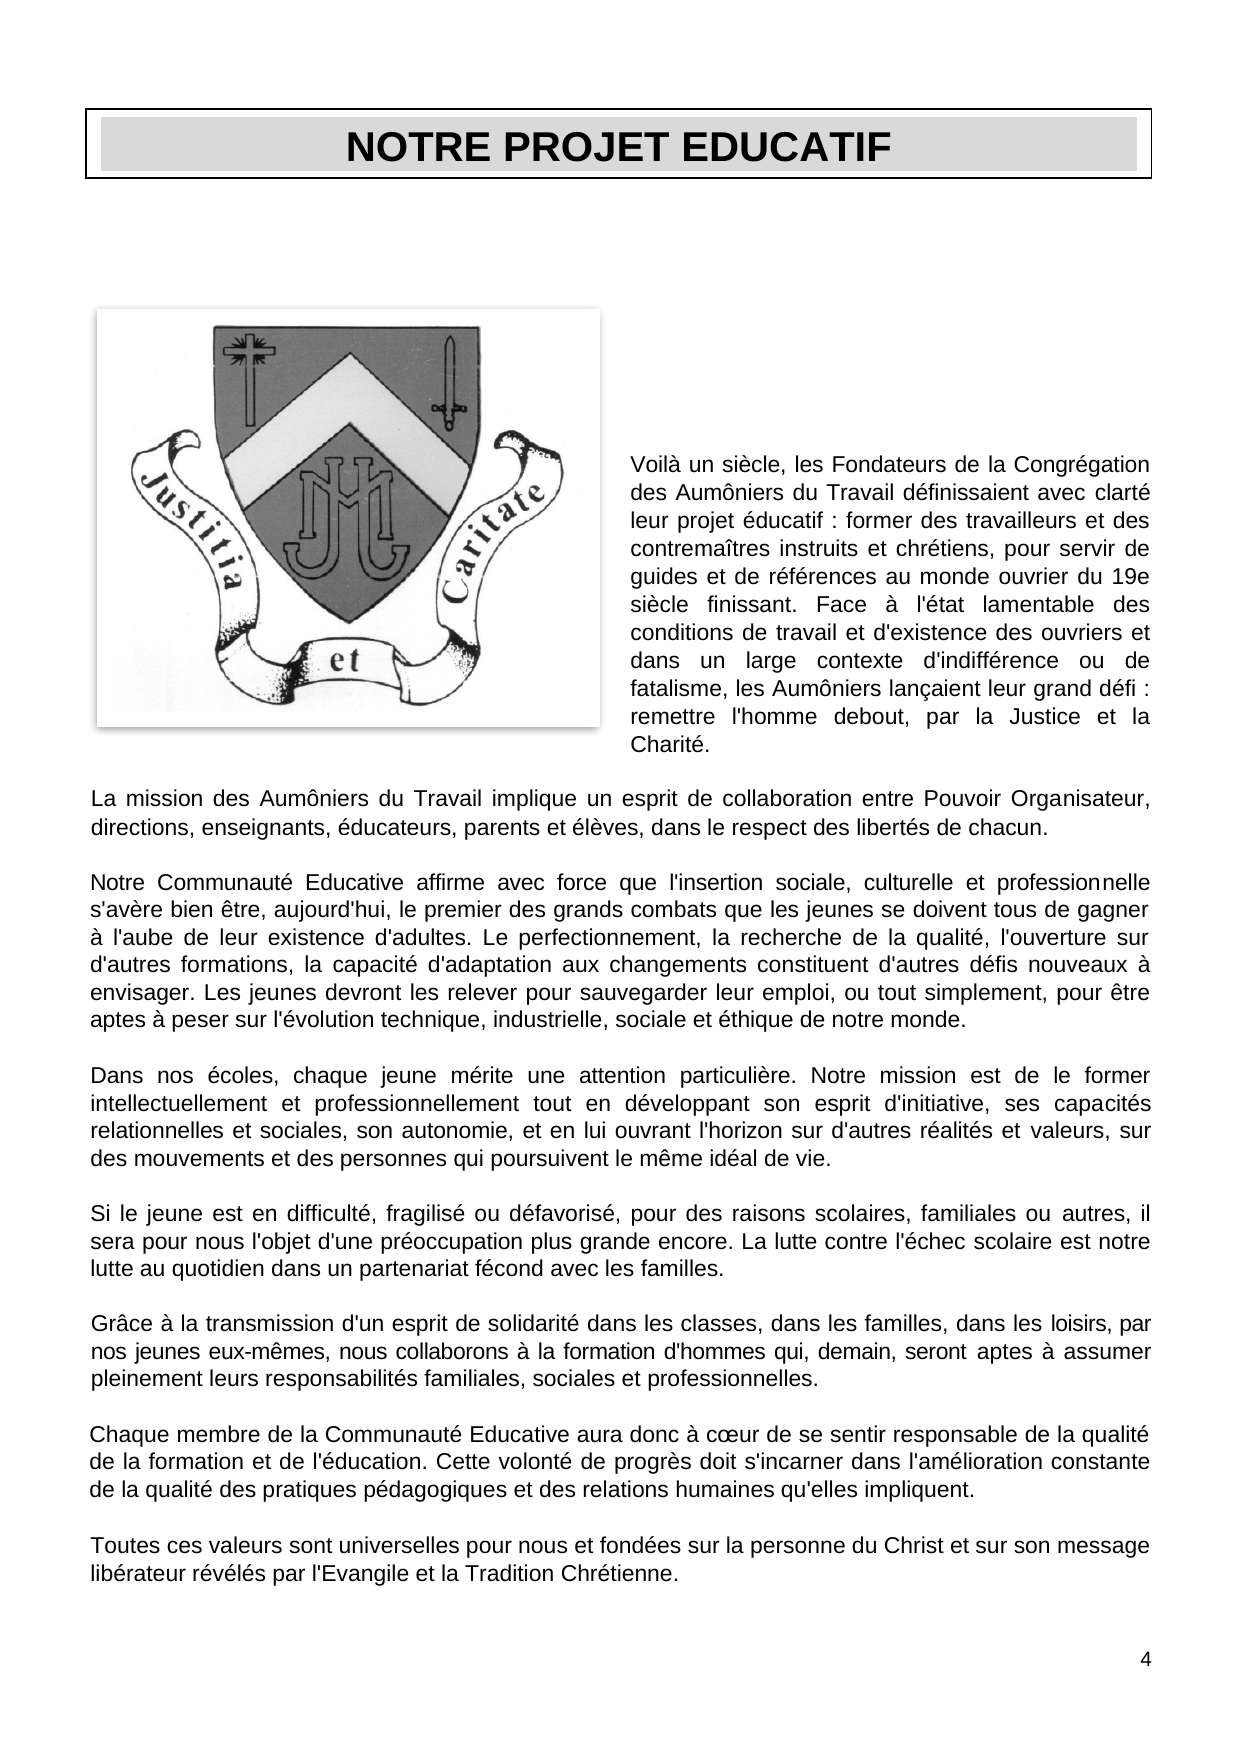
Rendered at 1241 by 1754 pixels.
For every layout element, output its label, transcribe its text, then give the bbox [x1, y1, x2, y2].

text Toutes ces valeurs sont universelles pour nous et fondées sur la personne du Christ et sur son message libérateur révélés par l'Evangile et la Tradition Chrétienne. [90, 1531, 1150, 1587]
text La mission des Aumôniers du Travail implique un esprit de collaboration entre Pouvoir Organisateur, directions, enseignants, éducateurs, parents et élèves, dans le respect des libertés de chacun. [91, 784, 1151, 841]
text Dans nos écoles, chaque jeune mérite une attention particulière. Notre mission est de le former intellectuellement et professionnellement tout en développant son esprit d'initiative, ses capacités relationnelles et sociales, son autonomie, et en lui ouvrant l'horizon sur d'autres réalités et valeurs, sur des mouvements et des personnes qui poursuivent le même idéal de vie. [90, 1062, 1151, 1172]
picture [111, 323, 585, 712]
text Si le jeune est en difficulté, fragilisé ou défavorisé, pour des raisons scolaires, familiales ou autres, il sera pour nous l'objet d'une préoccupation plus grande encore. La lutte contre l'échec scolaire est notre lutte au quotidien dans un partenariat fécond avec les familles. [90, 1199, 1151, 1282]
text Notre Communauté Educative affirme avec force que l'insertion sociale, culturelle et professionnelle s'avère bien être, aujourd'hui, le premier des grands combats que les jeunes se doivent tous de gagner à l'aube de leur existence d'adultes. Le perfectionnement, la recherche de la qualité, l'ouverture sur d'autres formations, la capacité d'adaptation aux changements constituent d'autres défis nouveaux à envisager. Les jeunes devront les relever pour sauvegarder leur emploi, ou tout simplement, pour être aptes à peser sur l'évolution technique, industrielle, sociale et éthique de notre monde. [90, 868, 1151, 1033]
text Grâce à la transmission d'un esprit de solidarité dans les classes, dans les familles, dans les loisirs, par nos jeunes eux-mêmes, nous collaborons à la formation d'hommes qui, demain, seront aptes à assumer pleinement leurs responsabilités familiales, sociales et professionnelles. [91, 1309, 1152, 1392]
text Chaque membre de la Communauté Educative aura donc à cœur de se sentir responsable de la qualité de la formation et de l'éducation. Cette volonté de progrès doit s'incarner dans l'amélioration constante de la qualité des pratiques pédagogiques et des relations humaines qu'elles impliquent. [89, 1420, 1152, 1503]
text Voilà un siècle, les Fondateurs de la Congrégation des Aumôniers du Travail définissaient avec clarté leur projet éducatif : former des travailleurs et des contremaîtres instruits et chrétiens, pour servir de guides et de références au monde ouvrier du 19e siècle finissant. Face à l'état lamentable des conditions de travail et d'existence des ouvriers et dans un large contexte d'indifférence ou de fatalisme, les Aumôniers lançaient leur grand défi : remettre l'homme debout, par la Justice et la Charité. [92, 450, 1151, 758]
